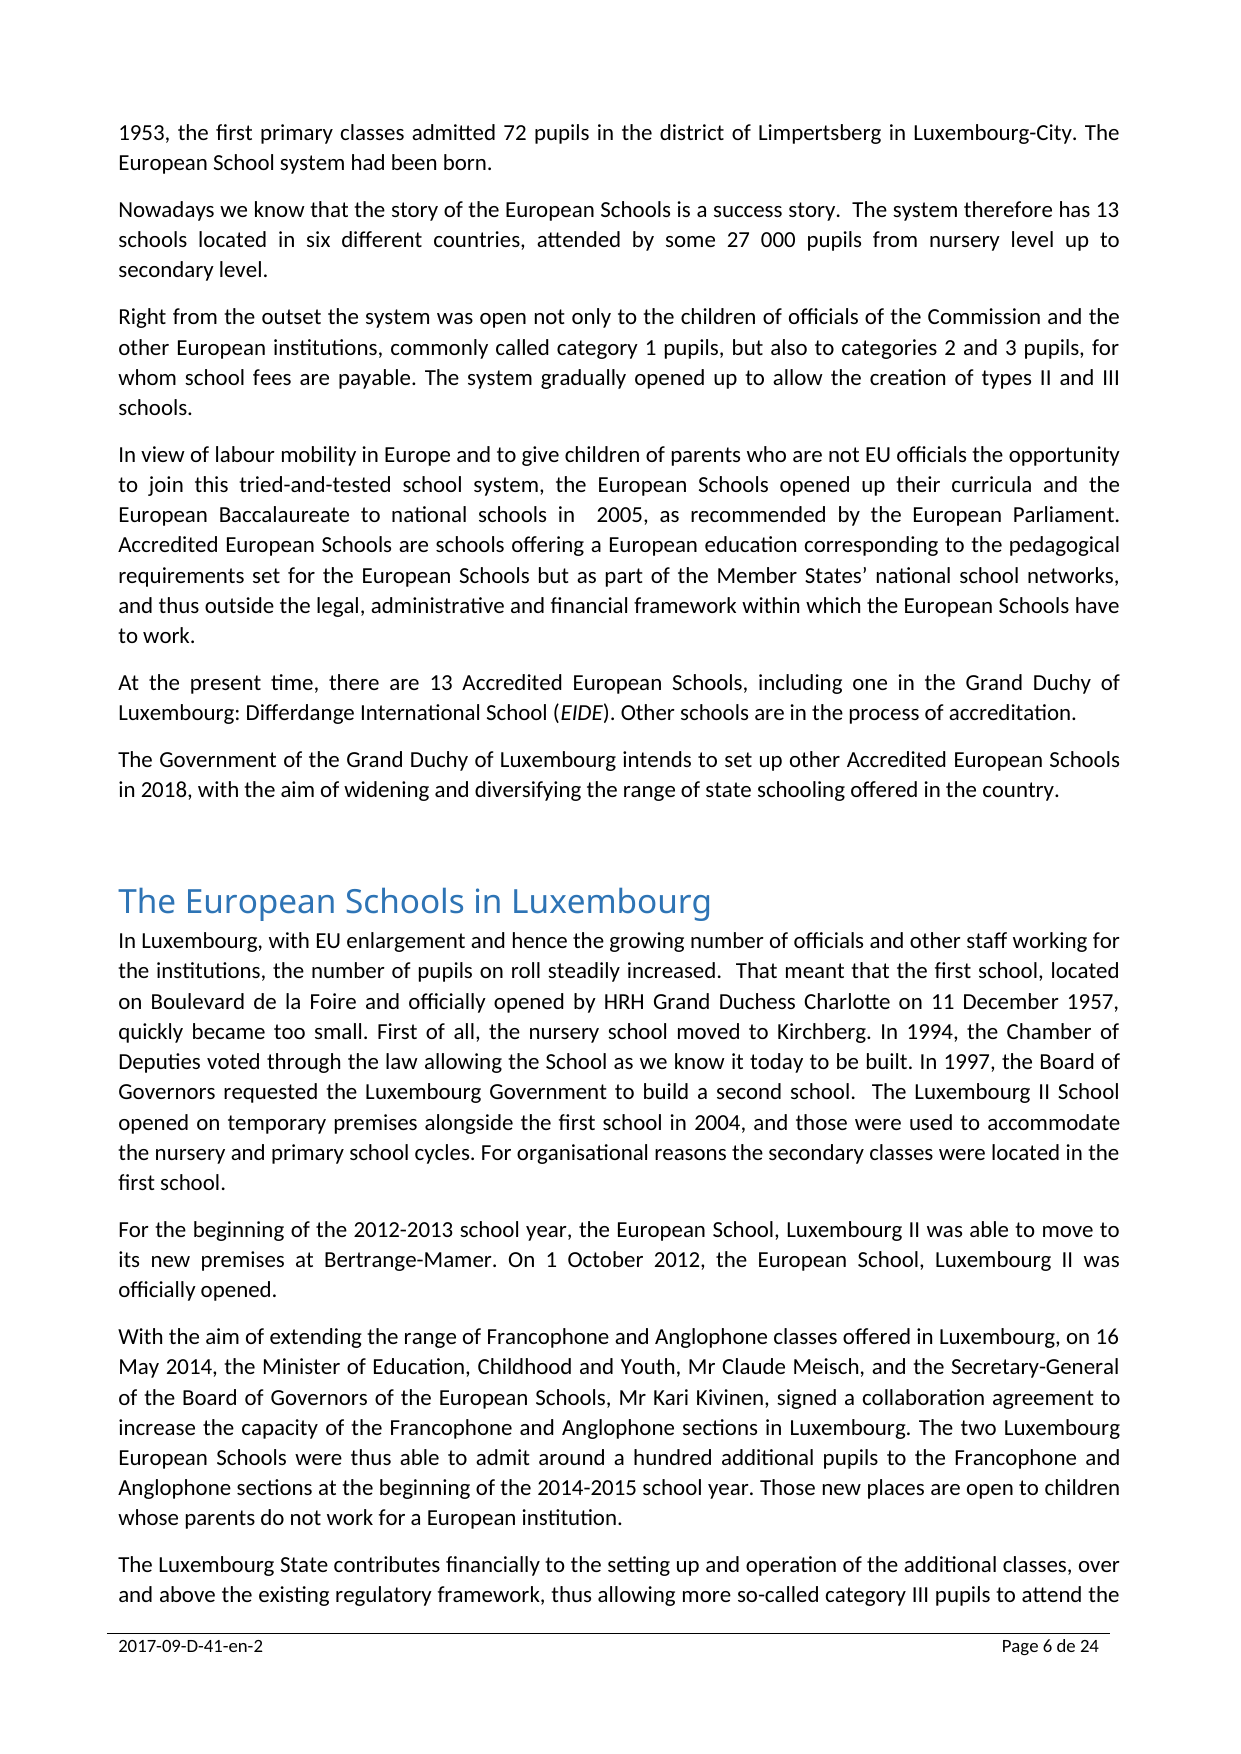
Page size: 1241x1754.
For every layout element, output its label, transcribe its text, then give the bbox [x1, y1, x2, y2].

text At the present time, there are 13 Accredited European Schools, including one in the Grand Duchy of Luxembourg: Differdange International School (EIDE). Other schools are in the process of accreditation. [118, 668, 1122, 726]
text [118, 1550, 1122, 1609]
text In view of labour mobility in Europe and to give children of parents who are not EU officials the opportunity to join this tried-and-tested school system, the European Schools opened up their curricula and the European Baccalaureate to national schools in 2005, as recommended by the European Parliament. Accredited European Schools are schools offering a European education corresponding to the pedagogical requirements set for the European Schools but as part of the Member States’ national school networks, and thus outside the legal, administrative and financial framework within which the European Schools have to work. [118, 440, 1122, 649]
text With the aim of extending the range of Francophone and Anglophone classes offered in Luxembourg, on 16 May 2014, the Minister of Education, Childhood and Youth, Mr Claude Meisch, and the Secretary-General of the Board of Governors of the European Schools, Mr Kari Kivinen, signed a collaboration agreement to increase the capacity of the Francophone and Anglophone sections in Luxembourg. The two Luxembourg European Schools were thus able to admit around a hundred additional pupils to the Francophone and Anglophone sections at the beginning of the 2014-2015 school year. Those new places are open to children whose parents do not work for a European institution. [118, 1322, 1122, 1532]
text The European Schools in Luxembourg [118, 877, 1122, 923]
text Right from the outset the system was open not only to the children of officials of the Commission and the other European institutions, commonly called category 1 pupils, but also to categories 2 and 3 pupils, for whom school fees are payable. The system gradually opened up to allow the creation of types II and III schools. [118, 302, 1122, 421]
text The Government of the Grand Duchy of Luxembourg intends to set up other Accredited European Schools in 2018, with the aim of widening and diversifying the range of state schooling offered in the country. [118, 745, 1122, 803]
text Nowadays we know that the story of the European Schools is a success story. The system therefore has 13 schools located in six different countries, attended by some 27 000 pupils from nursery level up to secondary level. [118, 195, 1122, 284]
text For the beginning of the 2012-2013 school year, the European School, Luxembourg II was able to move to its new premises at Bertrange-Mamer. On 1 October 2012, the European School, Luxembourg II was officially opened. [118, 1215, 1122, 1303]
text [118, 118, 1122, 176]
text In Luxembourg, with EU enlargement and hence the growing number of officials and other staff working for the institutions, the number of pupils on roll steadily increased. That meant that the first school, located on Boulevard de la Foire and officially opened by HRH Grand Duchess Charlotte on 11 December 1957, quickly became too small. First of all, the nursery school moved to Kirchberg. In 1994, the Chamber of Deputies voted through the law allowing the School as we know it today to be built. In 1997, the Board of Governors requested the Luxembourg Government to build a second school. The Luxembourg II School opened on temporary premises alongside the first school in 2004, and those were used to accommodate the nursery and primary school cycles. For organisational reasons the secondary classes were located in the first school. [118, 926, 1122, 1196]
